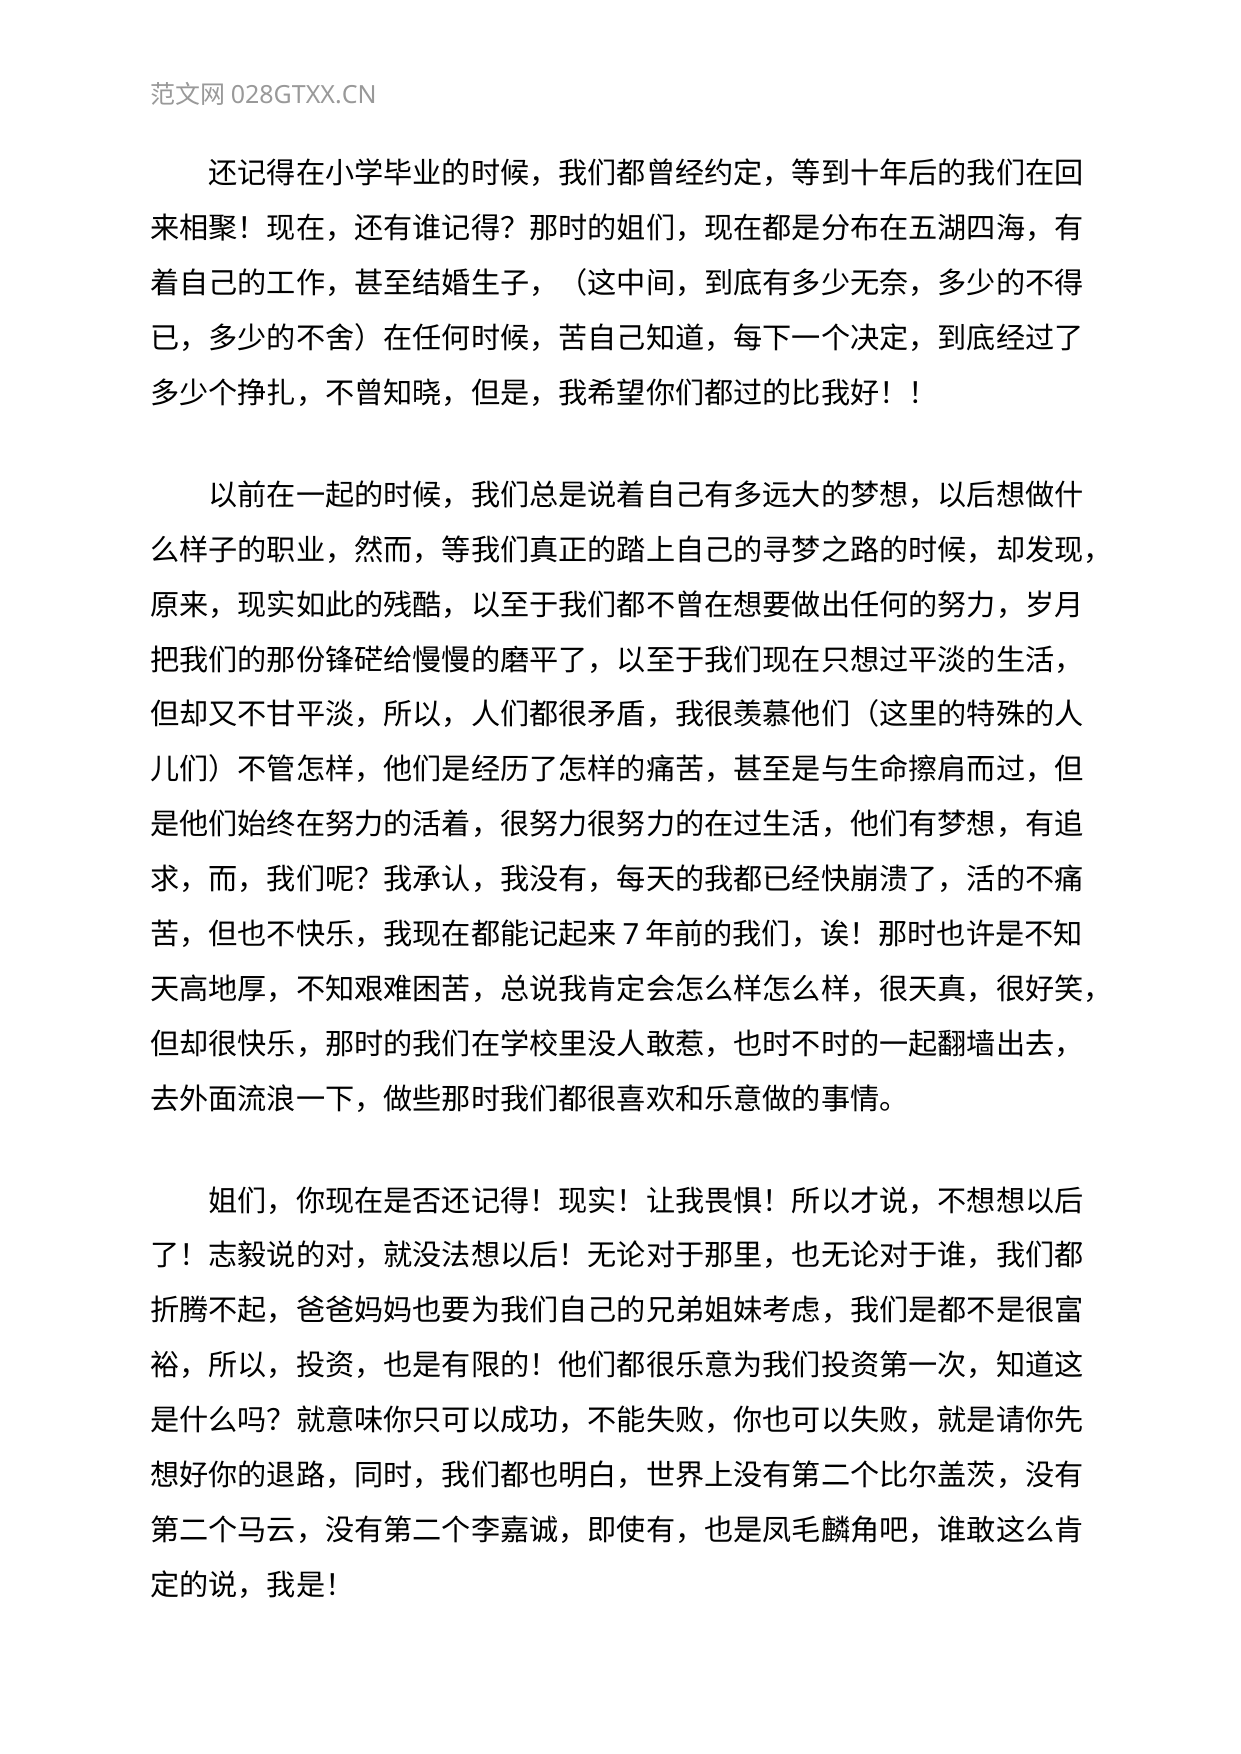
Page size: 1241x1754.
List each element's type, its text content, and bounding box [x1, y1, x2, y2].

text 姐们，你现在是否还记得！现实！让我畏惧！所以才说，不想想以后了！志毅说的对，就没法想以后！无论对于那里，也无论对于谁，我们都折腾不起，爸爸妈妈也要为我们自己的兄弟姐妹考虑，我们是都不是很富裕，所以，投资，也是有限的！他们都很乐意为我们投资第一次，知道这是什么吗？就意味你只可以成功，不能失败，你也可以失败，就是请你先想好你的退路，同时，我们都也明白，世界上没有第二个比尔盖茨，没有第二个马云，没有第二个李嘉诚，即使有，也是凤毛麟角吧，谁敢这么肯定的说，我是！ [150, 1177, 1090, 1604]
text 还记得在小学毕业的时候，我们都曾经约定，等到十年后的我们在回来相聚！现在，还有谁记得？那时的姐们，现在都是分布在五湖四海，有着自己的工作，甚至结婚生子，（这中间，到底有多少无奈，多少的不得已，多少的不舍）在任何时候，苦自己知道，每下一个决定，到底经过了多少个挣扎，不曾知晓，但是，我希望你们都过的比我好！！ [150, 150, 1090, 412]
text 以前在一起的时候，我们总是说着自己有多远大的梦想，以后想做什么样子的职业，然而，等我们真正的踏上自己的寻梦之路的时候，却发现，原来，现实如此的残酷，以至于我们都不曾在想要做出任何的努力，岁月把我们的那份锋硭给慢慢的磨平了，以至于我们现在只想过平淡的生活，但却又不甘平淡，所以，人们都很矛盾，我很羡慕他们（这里的特殊的人儿们）不管怎样，他们是经历了怎样的痛苦，甚至是与生命擦肩而过，但是他们始终在努力的活着，很努力很努力的在过生活，他们有梦想，有追求，而，我们呢？我承认，我没有，每天的我都已经快崩溃了，活的不痛苦，但也不快乐，我现在都能记起来7年前的我们，诶！那时也许是不知天高地厚，不知艰难困苦，总说我肯定会怎么样怎么样，很天真，很好笑，但却很快乐，那时的我们在学校里没人敢惹，也时不时的一起翻墙出去，去外面流浪一下，做些那时我们都很喜欢和乐意做的事情。 [150, 471, 1090, 1118]
